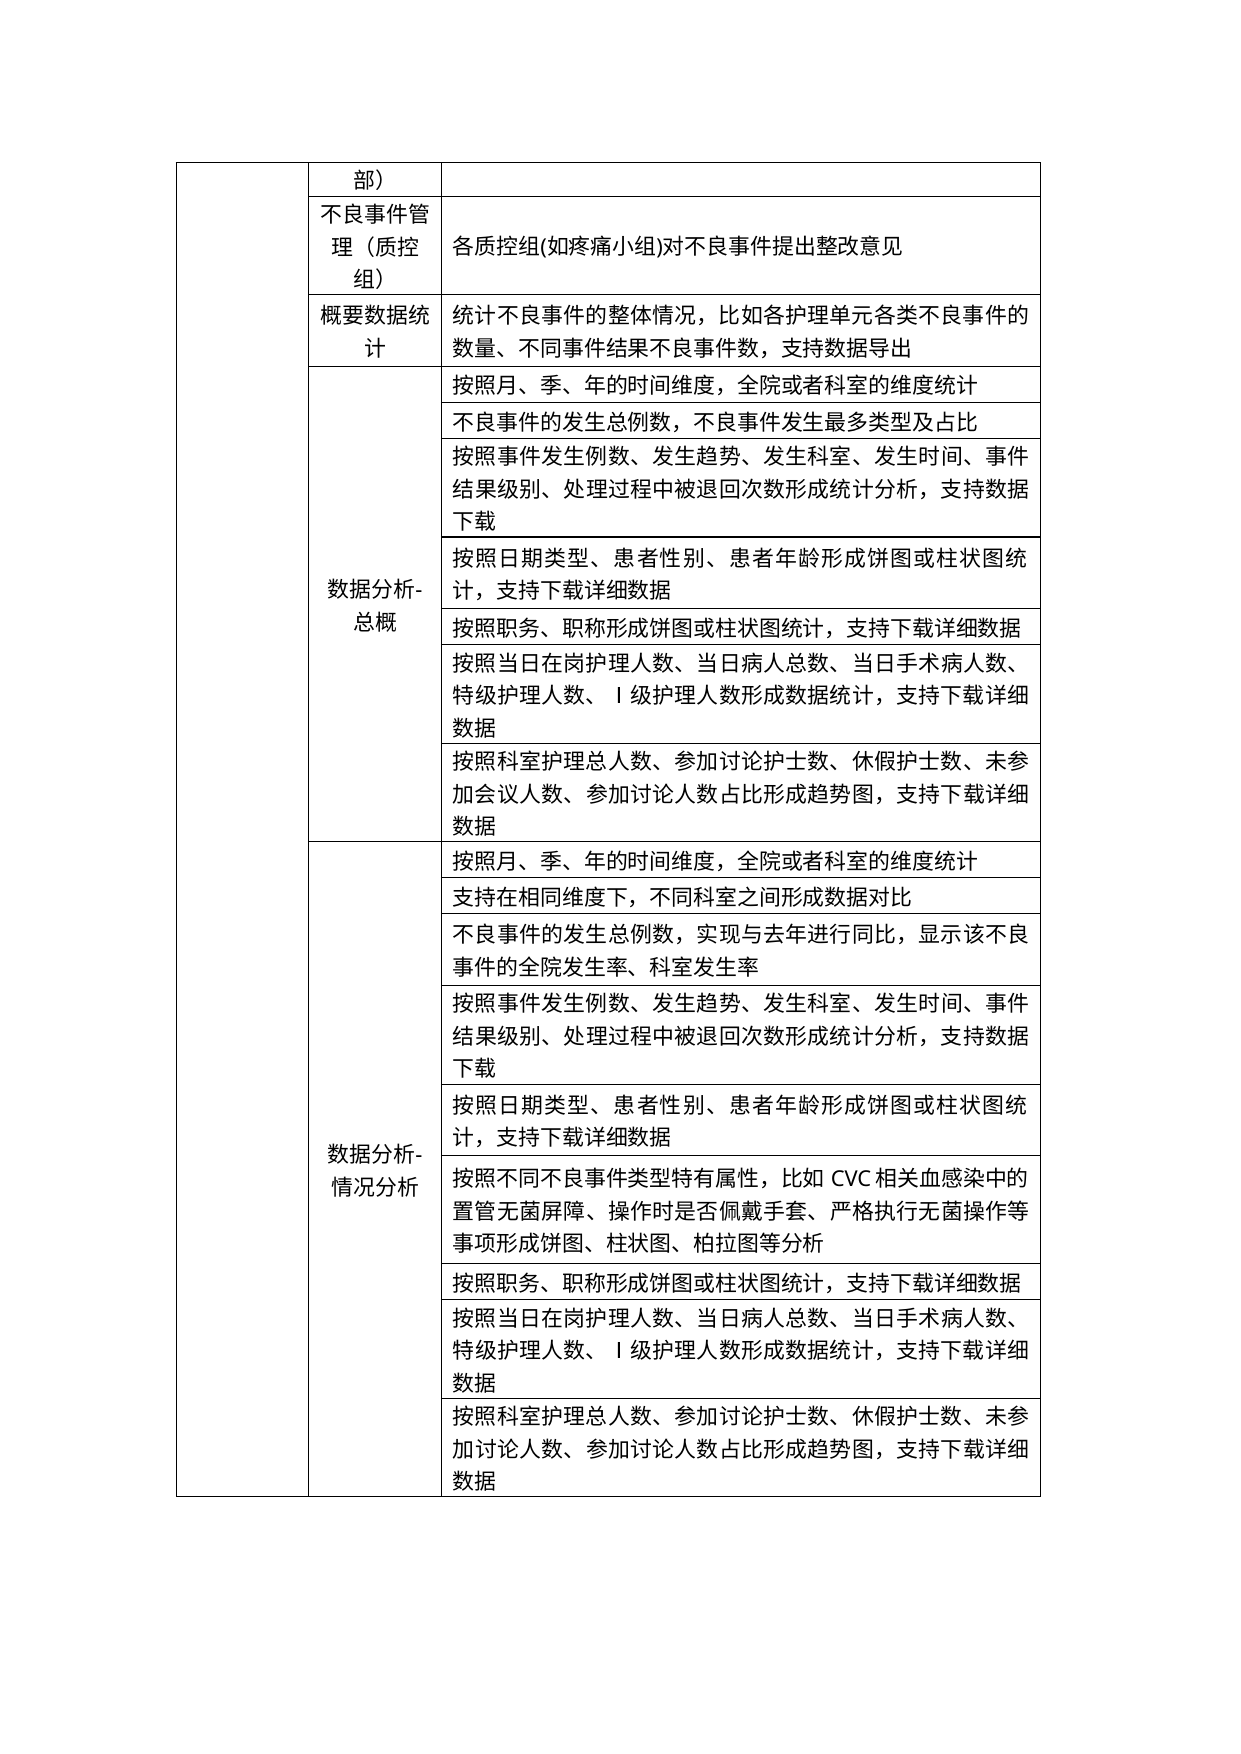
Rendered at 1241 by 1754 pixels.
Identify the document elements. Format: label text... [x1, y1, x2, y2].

table_cell 支持在相同维度下，不同科室之间形成数据对比 [442, 878, 1040, 913]
table_cell 按照职务、职称形成饼图或柱状图统计，支持下载详细数据 [442, 609, 1040, 644]
table_cell 不良事件的发生总例数，不良事件发生最多类型及占比 [442, 403, 1040, 438]
table_cell 按照当日在岗护理人数、当日病人总数、当日手术病人数、特级护理人数、Ⅰ级护理人数形成数据统计，支持下载详细数据 [442, 645, 1040, 743]
table_cell 数据分析-总概 [309, 367, 441, 841]
table_cell 按照日期类型、患者性别、患者年龄形成饼图或柱状图统计，支持下载详细数据 [442, 1085, 1040, 1155]
table_cell 按照职务、职称形成饼图或柱状图统计，支持下载详细数据 [442, 1264, 1040, 1299]
table_cell 按照科室护理总人数、参加讨论护士数、休假护士数、未参加讨论人数、参加讨论人数占比形成趋势图，支持下载详细数据 [442, 1399, 1040, 1496]
table_cell 不良事件管理（护理部） [309, 163, 441, 196]
table_cell 按照不同不良事件类型特有属性，比如CVC相关血感染中的置管无菌屏障、操作时是否佩戴手套、严格执行无菌操作等事项形成饼图、柱状图、柏拉图等分析 [442, 1156, 1040, 1263]
table_cell 统计不良事件的整体情况，比如各护理单元各类不良事件的数量、不同事件结果不良事件数，支持数据导出 [442, 295, 1040, 366]
table_cell 概要数据统计 [309, 295, 441, 366]
table_cell 按照当日在岗护理人数、当日病人总数、当日手术病人数、特级护理人数、Ⅰ级护理人数形成数据统计，支持下载详细数据 [442, 1300, 1040, 1398]
table_cell 按照月、季、年的时间维度，全院或者科室的维度统计 [442, 842, 1040, 877]
table_cell 不良事件的发生总例数，实现与去年进行同比，显示该不良事件的全院发生率、科室发生率 [442, 914, 1040, 985]
table_cell 数据分析-情况分析 [309, 842, 441, 1496]
table_cell 按照科室护理总人数、参加讨论护士数、休假护士数、未参加会议人数、参加讨论人数占比形成趋势图，支持下载详细数据 [442, 744, 1040, 841]
table_cell 按照日期类型、患者性别、患者年龄形成饼图或柱状图统计，支持下载详细数据 [442, 538, 1040, 608]
table_cell 按照月、季、年的时间维度，全院或者科室的维度统计 [442, 367, 1040, 402]
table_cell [442, 163, 1040, 196]
table_cell 各质控组(如疼痛小组)对不良事件提出整改意见 [442, 197, 1040, 294]
table_cell 不良事件管理（质控组） [309, 197, 441, 294]
table_cell 按照事件发生例数、发生趋势、发生科室、发生时间、事件结果级别、处理过程中被退回次数形成统计分析，支持数据下载 [442, 439, 1040, 536]
table_cell 按照事件发生例数、发生趋势、发生科室、发生时间、事件结果级别、处理过程中被退回次数形成统计分析，支持数据下载 [442, 986, 1040, 1083]
